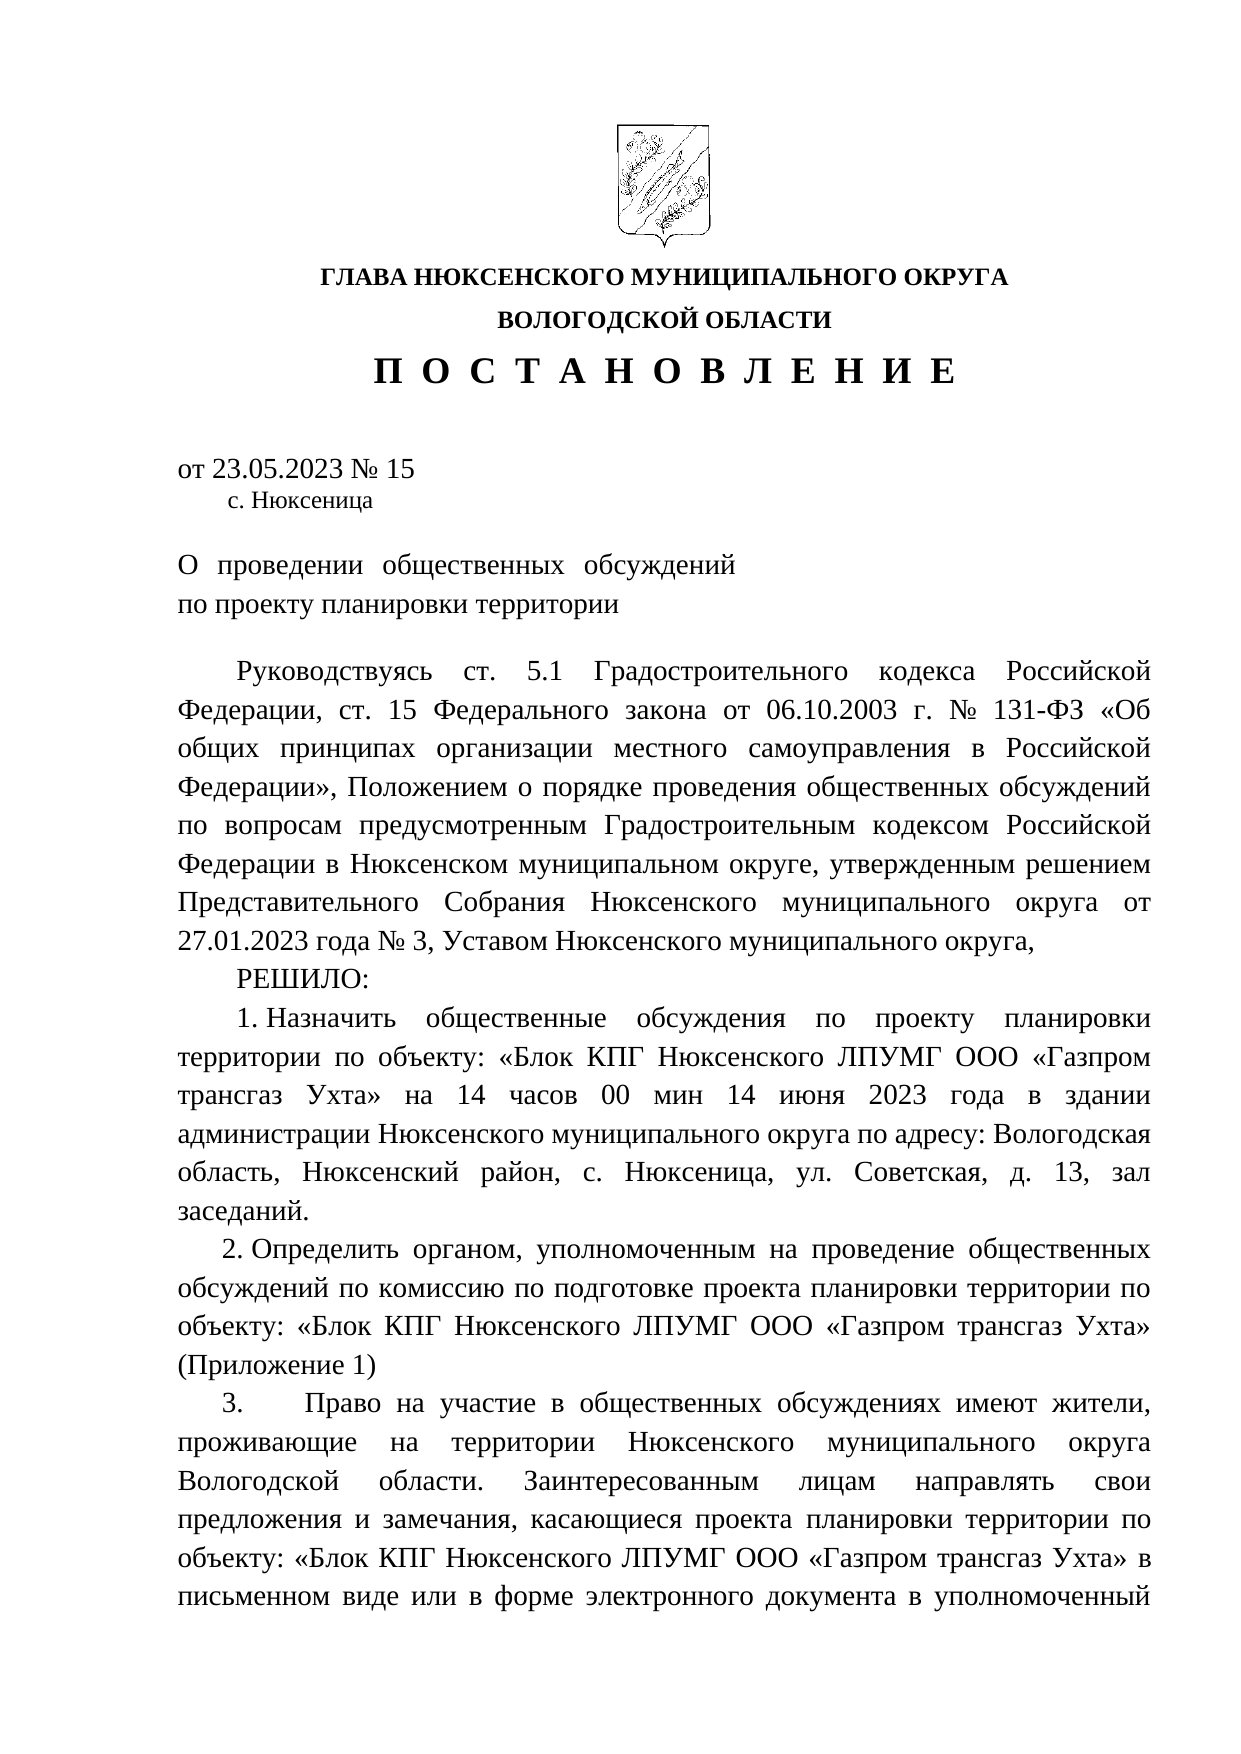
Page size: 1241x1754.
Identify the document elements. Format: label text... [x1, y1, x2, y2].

text ГЛАВА НЮКСЕНСКОГО МУНИЦИПАЛЬНОГО ОКРУГА [177, 262, 1152, 291]
text Руководствуясь ст. 5.1 Градостроительного кодекса Российской Федерации, ст. 15 Федерального закона от 06.10.2003 г. № 131-ФЗ «Об общих принципах организации местного самоуправления в Российской Федерации», Положением о порядке проведения общественных обсуждений по вопросам предусмотренным Градостроительным кодексом Российской Федерации в Нюксенском муниципальном округе, утвержденным решением Представительного Собрания Нюксенского муниципального округа от 27.01.2023 года № 3, Уставом Нюксенского муниципального округа, [177, 653, 1152, 957]
text с. Нюксеница [177, 485, 1152, 514]
text П О С Т А Н О В Л Е Н И Е [177, 348, 1152, 392]
text ВОЛОГОДСКОЙ ОБЛАСТИ [177, 305, 1152, 334]
list Определить органом, уполномоченным на проведение общественных обсуждений по комиссию по подготовке проекта планировки территории по объекту: «Блок КПГ Нюксенского ЛПУМГ ООО «Газпром трансгаз Ухта» (Приложение 1) [177, 1231, 1152, 1381]
picture [607, 118, 722, 248]
text от 23.05.2023 № 15 [177, 452, 1152, 485]
text РЕШИЛО: [177, 962, 1152, 995]
table_header О проведении общественных обсуждений по проекту планировки территории [166, 548, 747, 653]
list Назначить общественные обсуждения по проекту планировки территории по объекту: «Блок КПГ Нюксенского ЛПУМГ ООО «Газпром трансгаз Ухта» на 14 часов 00 мин 14 июня 2023 года в здании администрации Нюксенского муниципального округа по адресу: Вологодская область, Нюксенский район, с. Нюксеница, ул. Советская, д. 13, зал заседаний. [177, 1000, 1152, 1226]
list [177, 1386, 1152, 1612]
